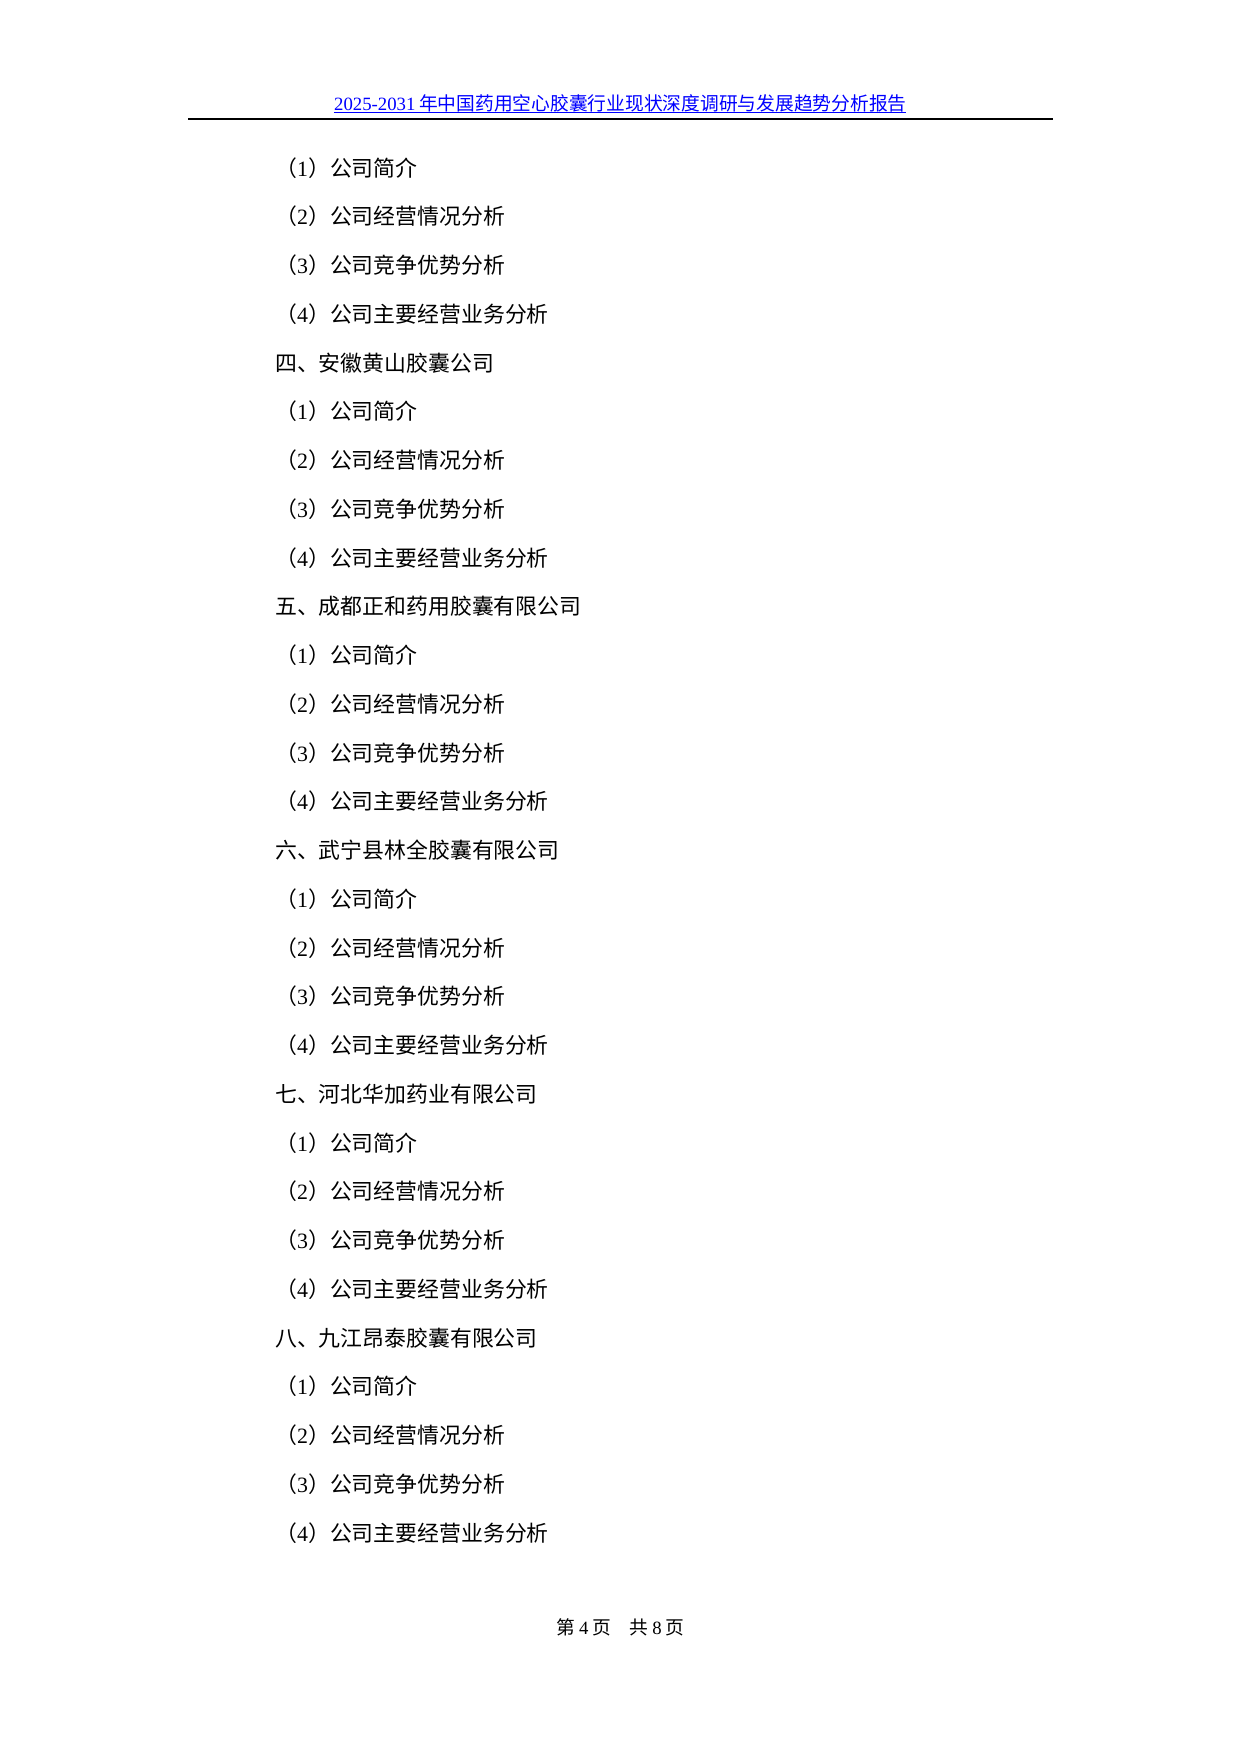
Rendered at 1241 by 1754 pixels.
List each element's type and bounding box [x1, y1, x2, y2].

text [187, 150, 1053, 1548]
